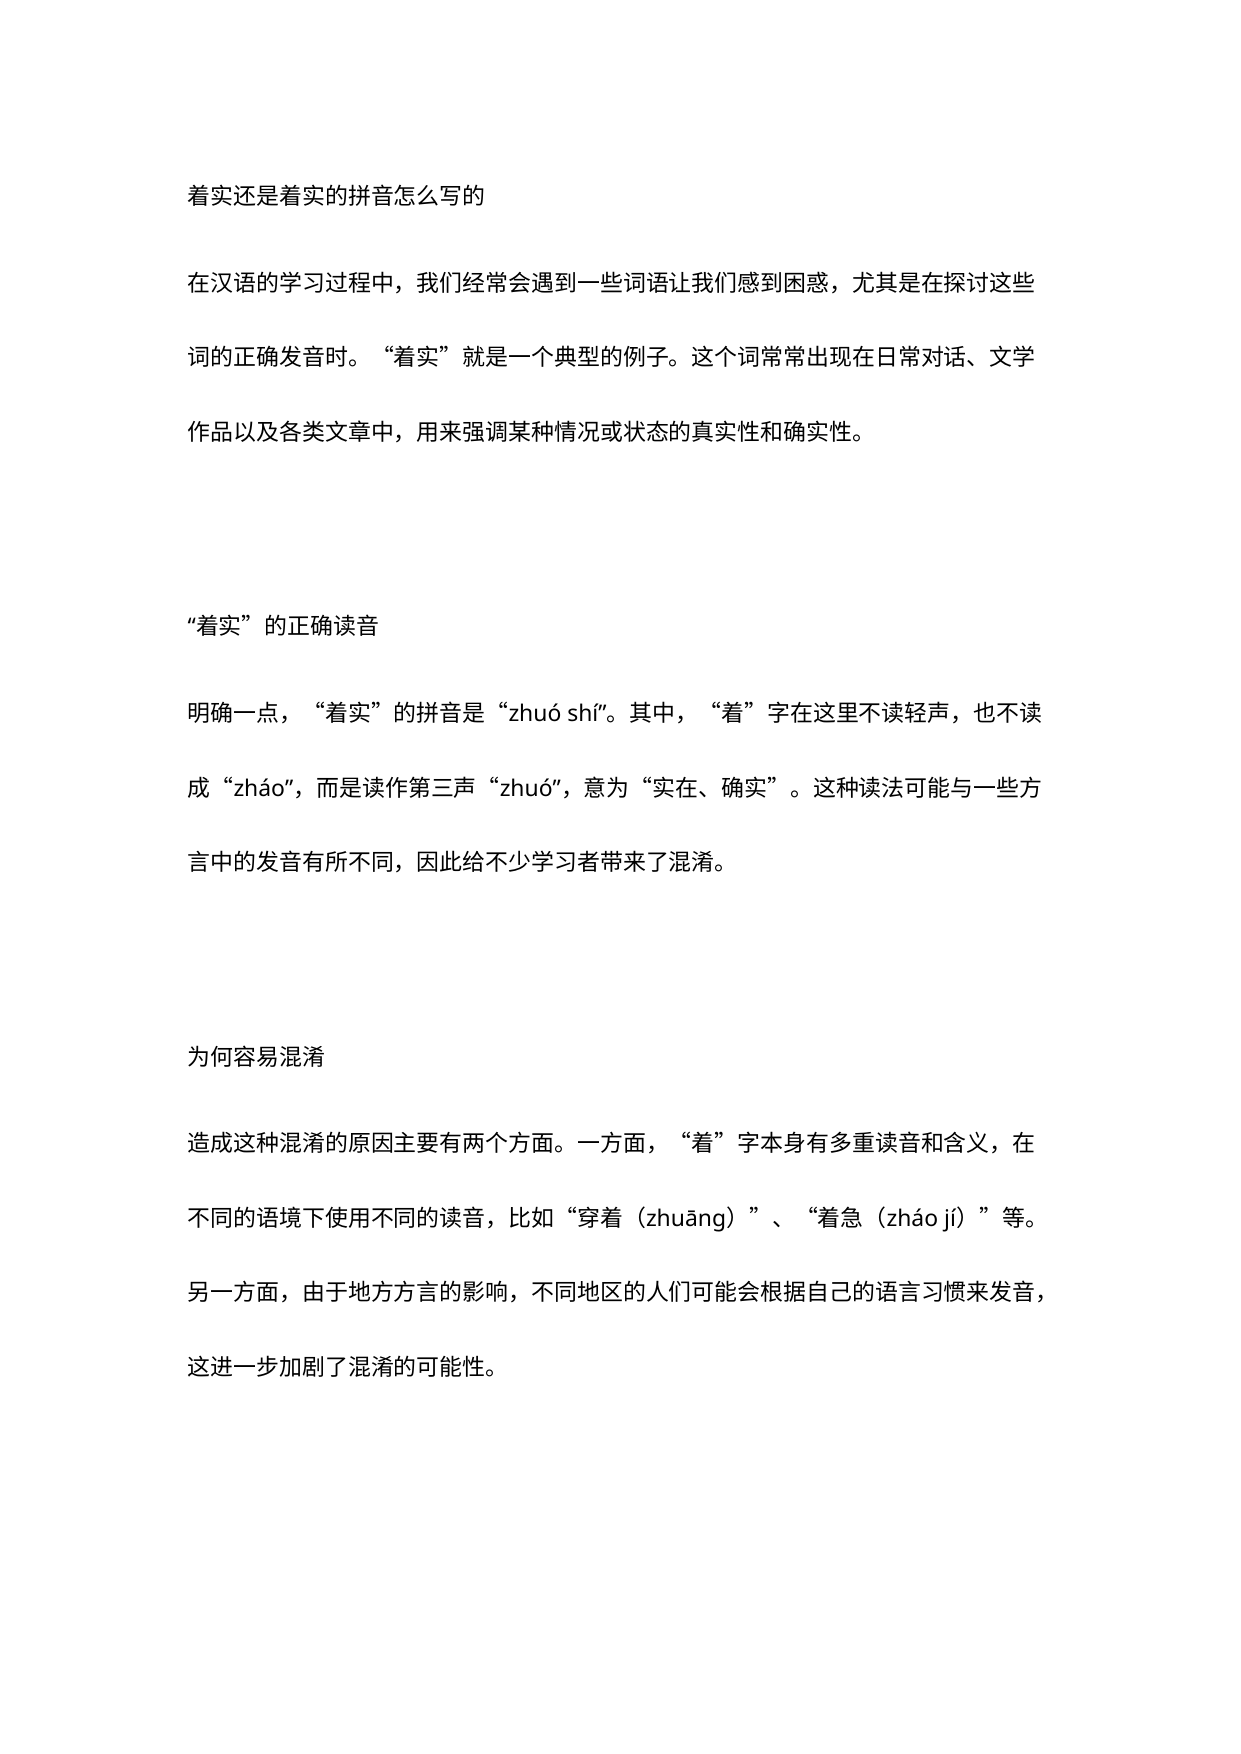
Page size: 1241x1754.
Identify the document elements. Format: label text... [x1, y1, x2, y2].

text 明确一点，“着实”的拼音是“zhuó shí”。其中，“着”字在这里不读轻声，也不读成“zháo”，而是读作第三声“zhuó”，意为“实在、确实”。这种读法可能与一些方言中的发音有所不同，因此给不少学习者带来了混淆。 [187, 679, 1053, 893]
text 着实还是着实的拼音怎么写的 [187, 162, 1053, 227]
text 为何容易混淆 [187, 1022, 1053, 1087]
text 在汉语的学习过程中，我们经常会遇到一些词语让我们感到困惑，尤其是在探讨这些词的正确发音时。“着实”就是一个典型的例子。这个词常常出现在日常对话、文学作品以及各类文章中，用来强调某种情况或状态的真实性和确实性。 [187, 248, 1053, 463]
text 造成这种混淆的原因主要有两个方面。一方面，“着”字本身有多重读音和含义，在不同的语境下使用不同的读音，比如“穿着（zhuāng）”、“着急（zháo jí）”等。另一方面，由于地方方言的影响，不同地区的人们可能会根据自己的语言习惯来发音，这进一步加剧了混淆的可能性。 [187, 1109, 1053, 1398]
text “着实”的正确读音 [187, 592, 1053, 657]
